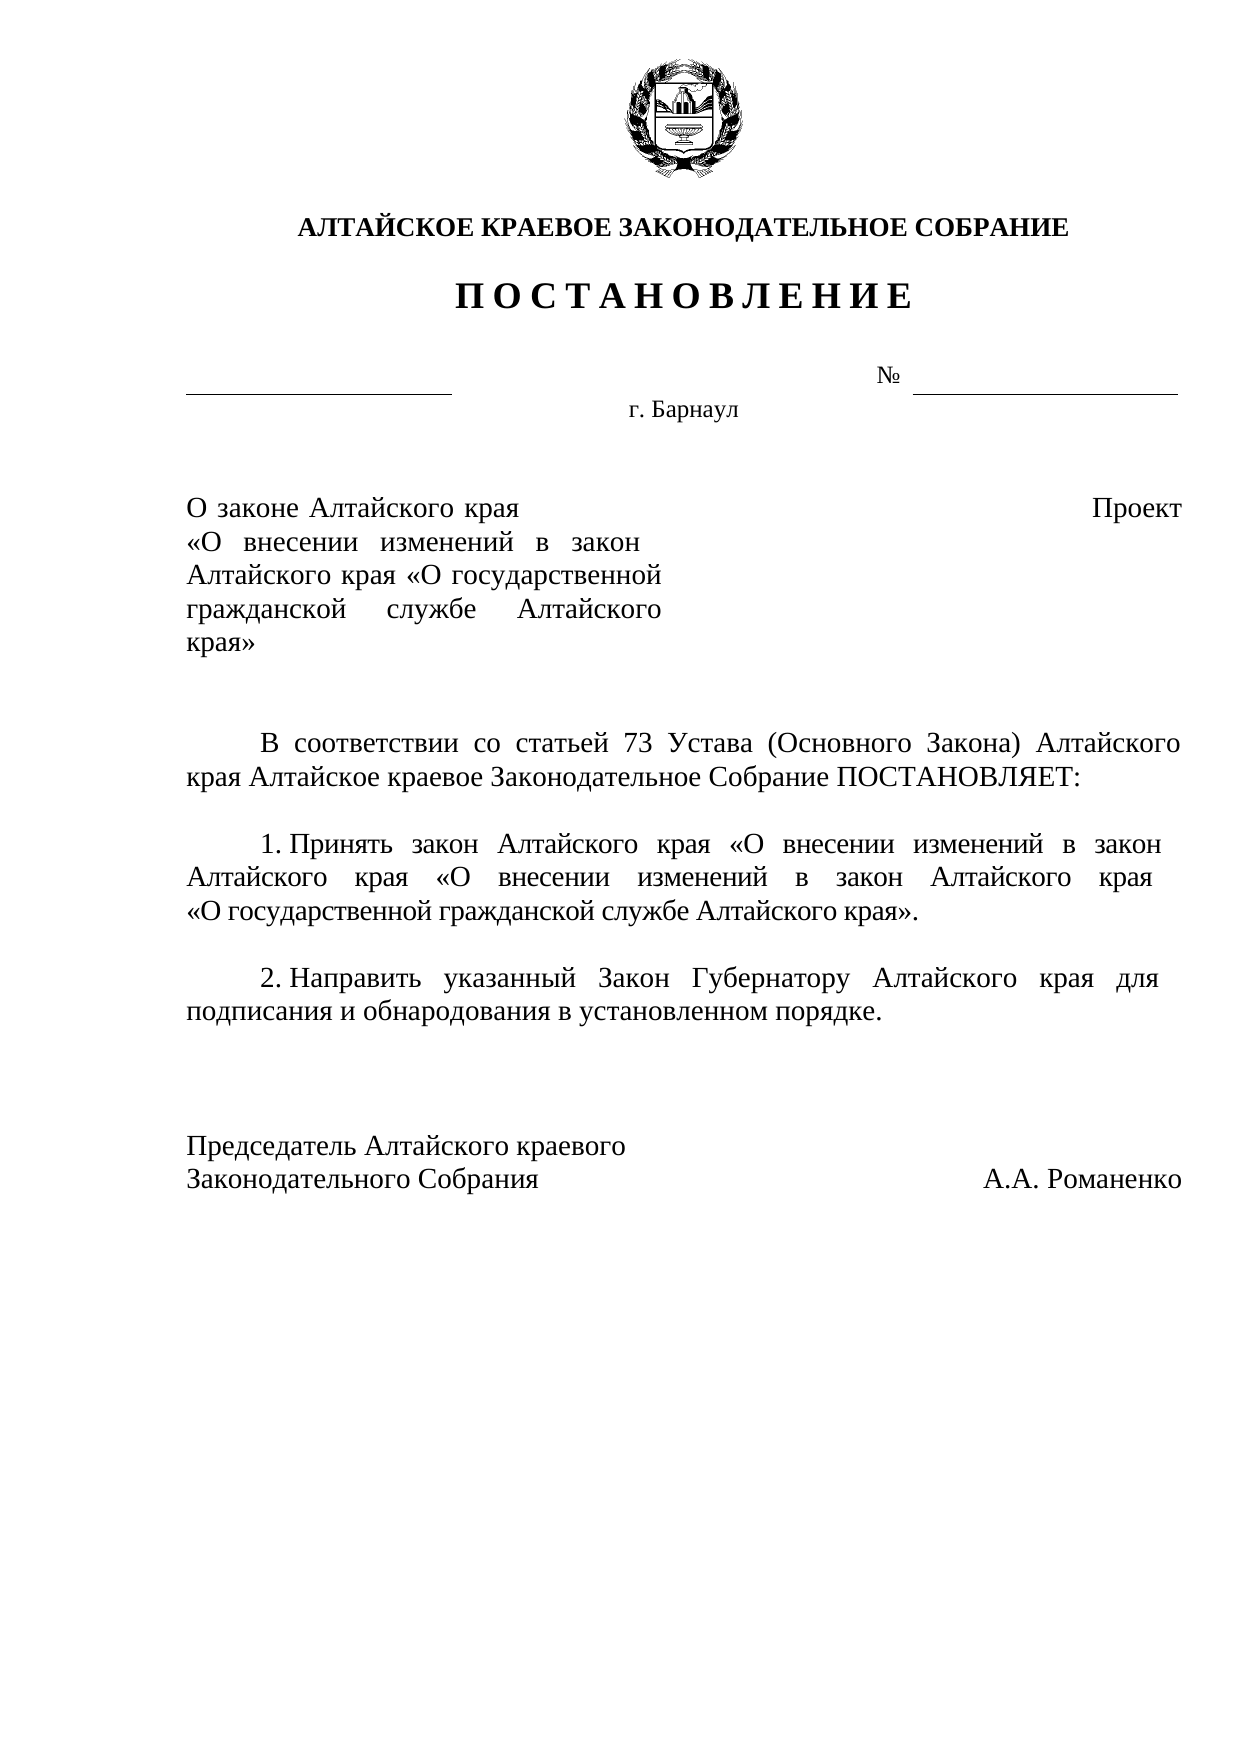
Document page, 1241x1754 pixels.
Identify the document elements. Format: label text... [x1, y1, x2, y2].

list 2. Направить указанный Закон Губернатору Алтайского края для подписания и обнародования в установленном порядке. [186, 960, 1181, 1027]
table_header О законе Алтайского края «О внесении изменений в закон Алтайского края «О государственной гражданской службе Алтайского края» [186, 490, 673, 658]
text В соответствии со статьей 73 Устава (Основного Закона) Алтайского края Алтайское краевое Законодательное Собрание ПОСТАНОВЛЯЕТ: [186, 725, 1181, 792]
table_header Проект [673, 490, 1190, 658]
list 1. Принять закон Алтайского края «О внесении изменений в закон Алтайского края «О внесении изменений в закон Алтайского края «О государственной гражданской службе Алтайского края». [186, 826, 1181, 926]
table_header А.А. Романенко [806, 1128, 1205, 1195]
table_header Председатель Алтайского краевого Законодательного Собрания [171, 1128, 806, 1195]
